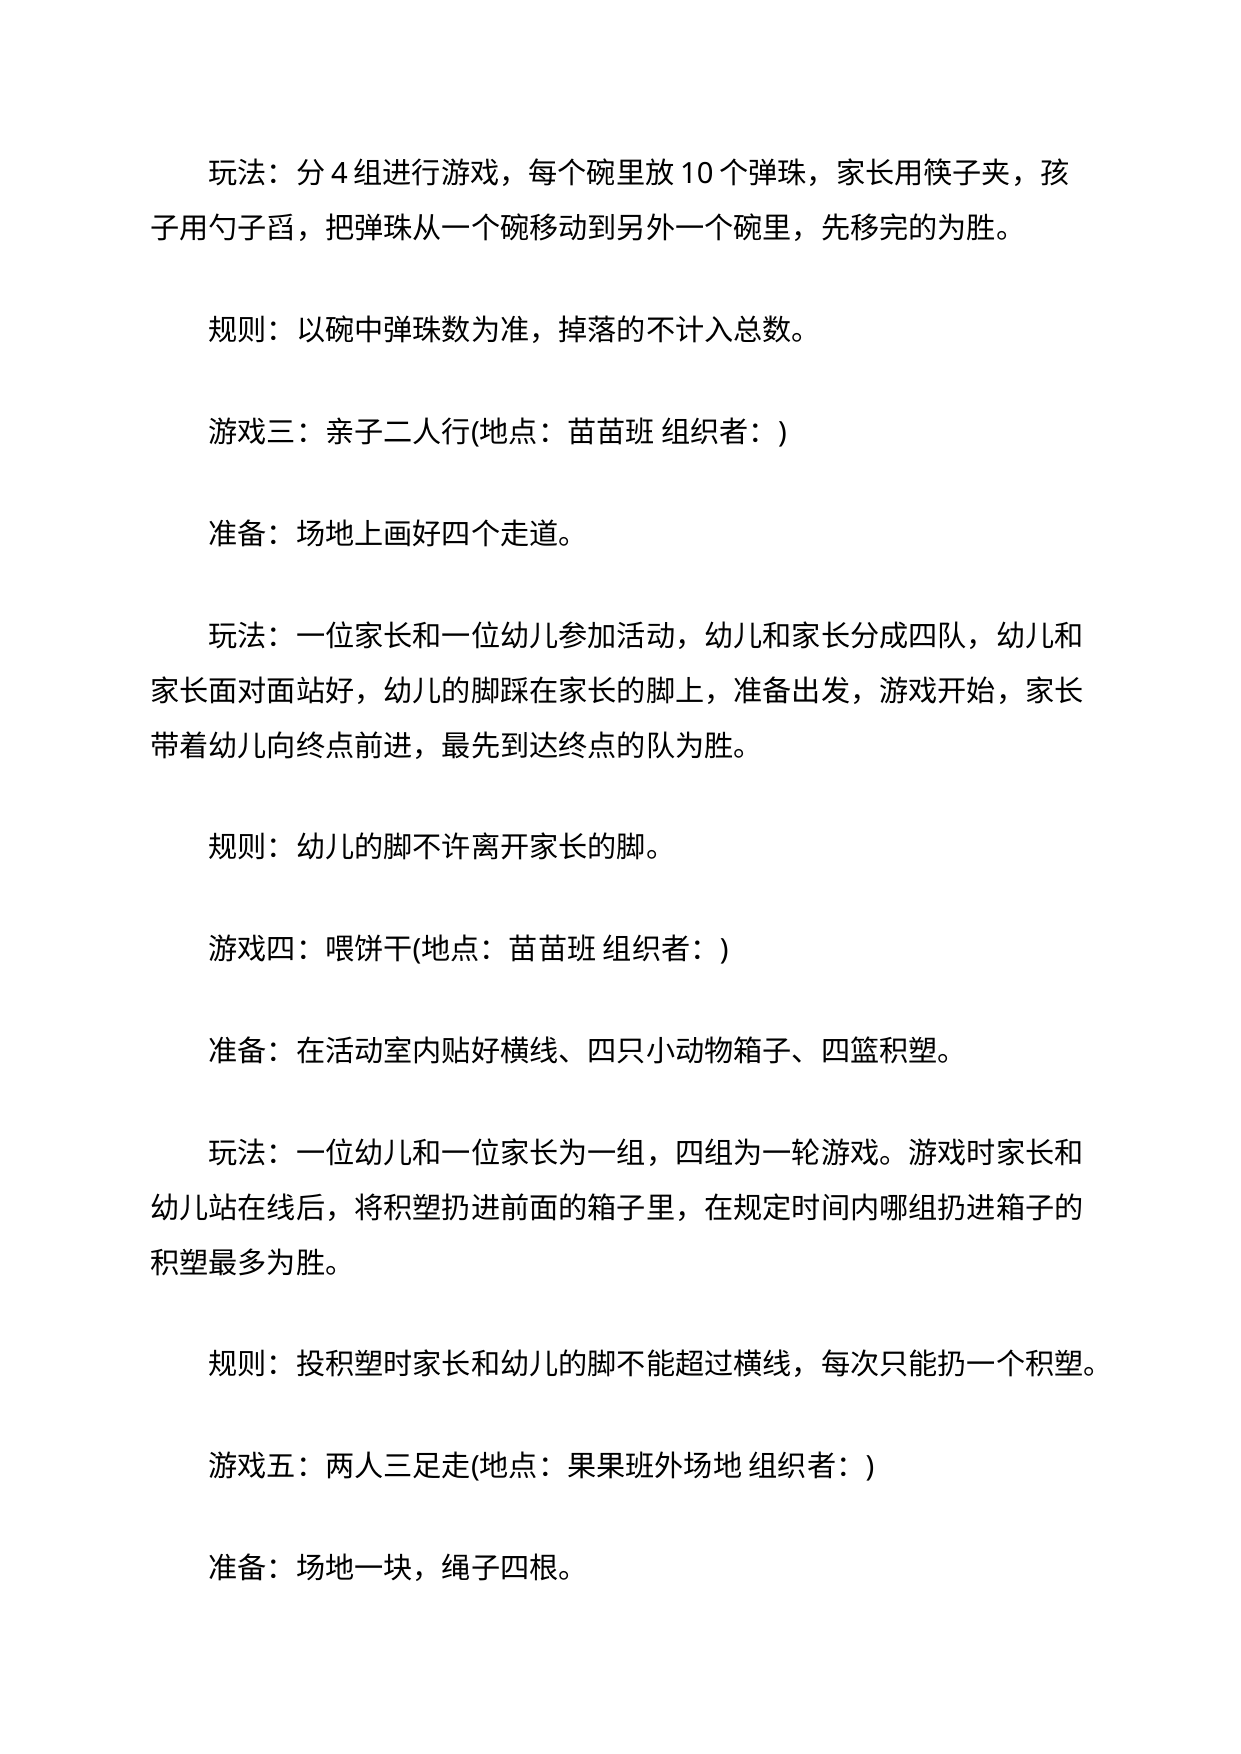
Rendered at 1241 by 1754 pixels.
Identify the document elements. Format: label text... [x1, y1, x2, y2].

text 规则：幼儿的脚不许离开家长的脚。 [150, 824, 1090, 866]
text 玩法：分4组进行游戏，每个碗里放10个弹珠，家长用筷子夹，孩子用勺子舀，把弹珠从一个碗移动到另外一个碗里，先移完的为胜。 [150, 150, 1090, 247]
text 游戏五：两人三足走(地点：果果班外场地 组织者：) [150, 1443, 1090, 1485]
text 规则：投积塑时家长和幼儿的脚不能超过横线，每次只能扔一个积塑。 [150, 1341, 1090, 1383]
text 准备：场地上画好四个走道。 [150, 511, 1090, 553]
text 玩法：一位家长和一位幼儿参加活动，幼儿和家长分成四队，幼儿和家长面对面站好，幼儿的脚踩在家长的脚上，准备出发，游戏开始，家长带着幼儿向终点前进，最先到达终点的队为胜。 [150, 612, 1090, 764]
text 玩法：一位幼儿和一位家长为一组，四组为一轮游戏。游戏时家长和幼儿站在线后，将积塑扔进前面的箱子里，在规定时间内哪组扔进箱子的积塑最多为胜。 [150, 1129, 1090, 1281]
text 游戏四：喂饼干(地点：苗苗班 组织者：) [150, 926, 1090, 968]
text 准备：在活动室内贴好横线、四只小动物箱子、四篮积塑。 [150, 1028, 1090, 1070]
text 规则：以碗中弹珠数为准，掉落的不计入总数。 [150, 307, 1090, 349]
text 游戏三：亲子二人行(地点：苗苗班 组织者：) [150, 408, 1090, 451]
text 准备：场地一块，绳子四根。 [150, 1545, 1090, 1587]
